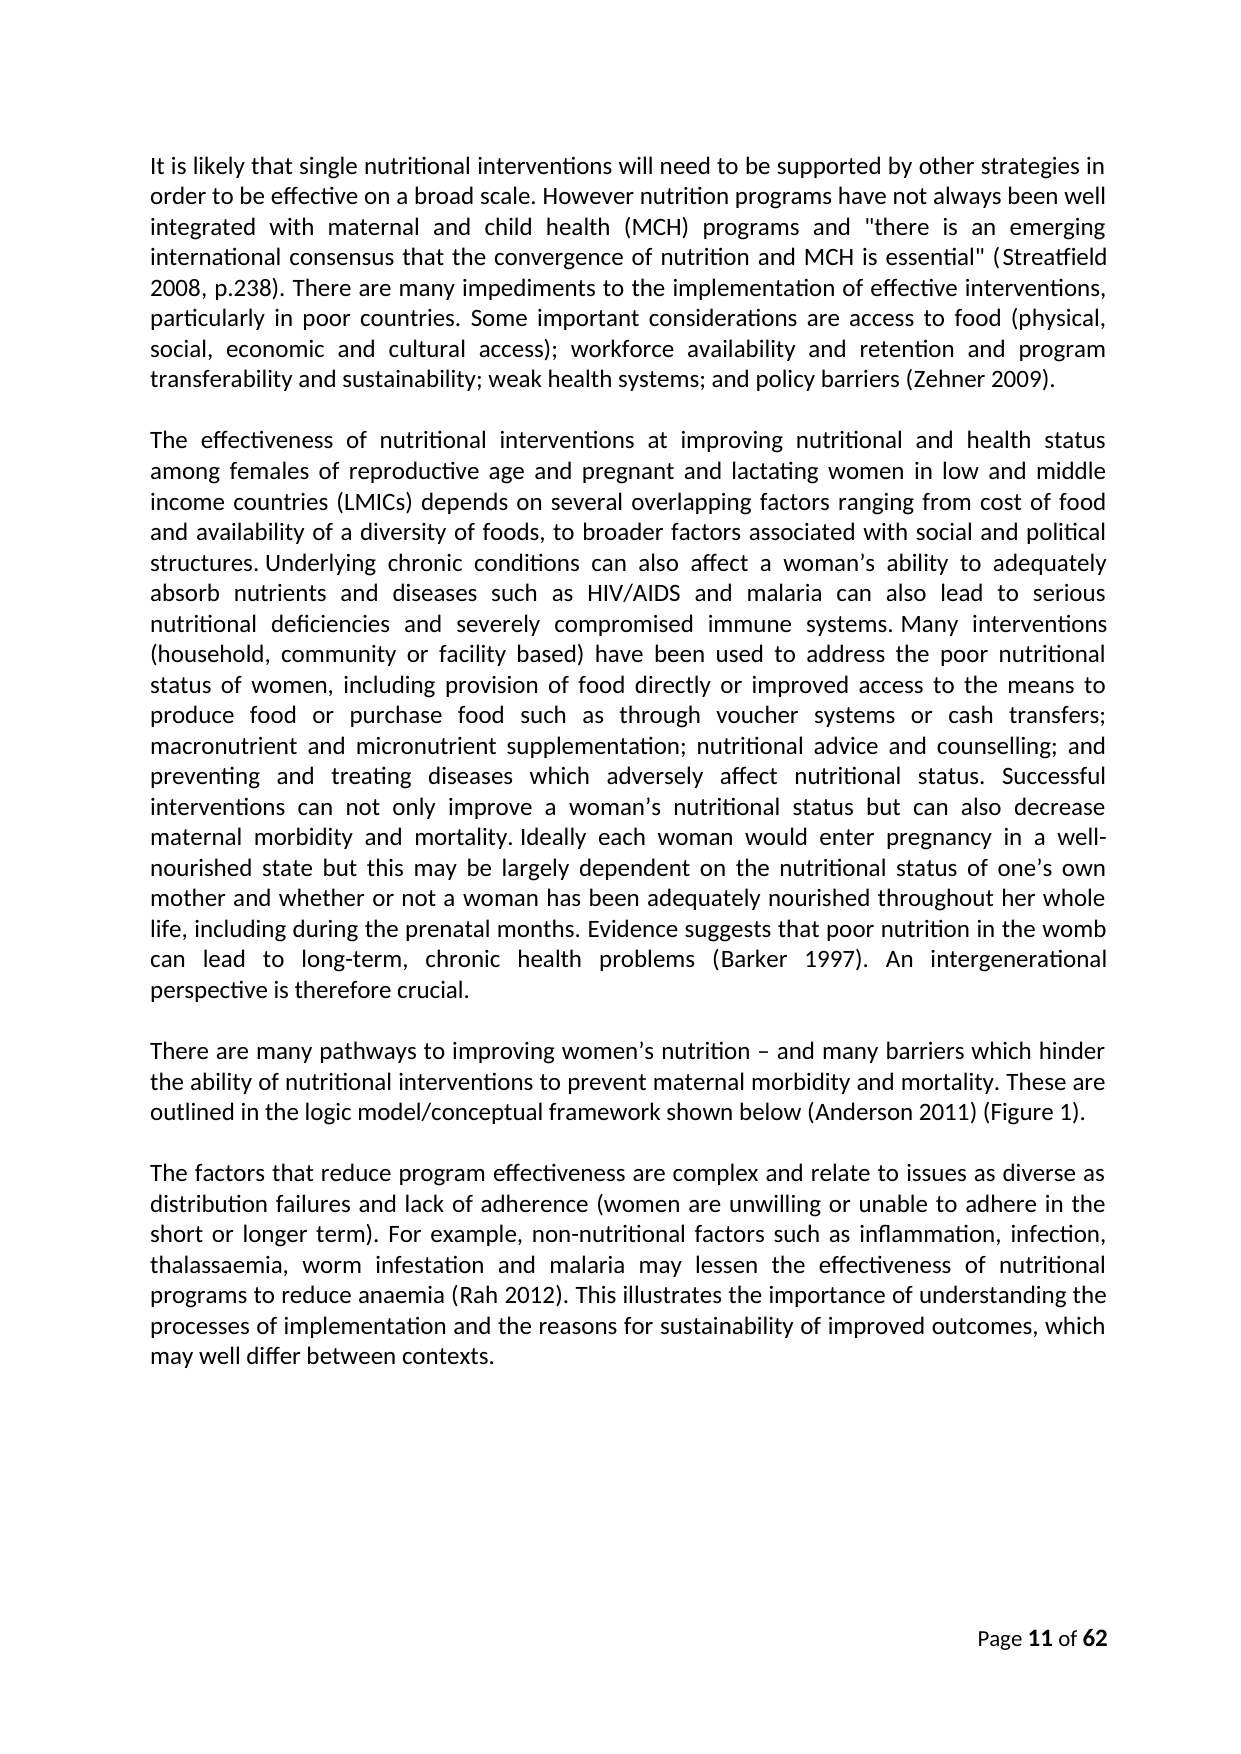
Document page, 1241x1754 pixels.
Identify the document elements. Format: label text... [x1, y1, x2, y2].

text The effectiveness of nutritional interventions at improving nutritional and health status among females of reproductive age and pregnant and lactating women in low and middle income countries (LMICs) depends on several overlapping factors ranging from cost of food and availability of a diversity of foods, to broader factors associated with social and political structures. Underlying chronic conditions can also affect a woman’s ability to adequately absorb nutrients and diseases such as HIV/AIDS and malaria can also lead to serious nutritional deficiencies and severely compromised immune systems. Many interventions (household, community or facility based) have been used to address the poor nutritional status of women, including provision of food directly or improved access to the means to produce food or purchase food such as through voucher systems or cash transfers; macronutrient and micronutrient supplementation; nutritional advice and counselling; and preventing and treating diseases which adversely affect nutritional status. Successful interventions can not only improve a woman’s nutritional status but can also decrease maternal morbidity and mortality. Ideally each woman would enter pregnancy in a well-nourished state but this may be largely dependent on the nutritional status of one’s own mother and whether or not a woman has been adequately nourished throughout her whole life, including during the prenatal months. Evidence suggests that poor nutrition in the womb can lead to long-term, chronic health problems (Barker 1997). An intergenerational perspective is therefore crucial. [150, 425, 1107, 1004]
text There are many pathways to improving women’s nutrition – and many barriers which hinder the ability of nutritional interventions to prevent maternal morbidity and mortality. These are outlined in the logic model/conceptual framework shown below (Anderson 2011) (Figure 1). [150, 1035, 1107, 1127]
text It is likely that single nutritional interventions will need to be supported by other strategies in order to be effective on a broad scale. However nutrition programs have not always been well integrated with maternal and child health (MCH) programs and "there is an emerging international consensus that the convergence of nutrition and MCH is essential" (Streatfield 2008, p.238). There are many impediments to the implementation of effective interventions, particularly in poor countries. Some important considerations are access to food (physical, social, economic and cultural access); workforce availability and retention and program transferability and sustainability; weak health systems; and policy barriers (Zehner 2009). [150, 150, 1107, 394]
text The factors that reduce program effectiveness are complex and relate to issues as diverse as distribution failures and lack of adherence (women are unwilling or unable to adhere in the short or longer term). For example, non-nutritional factors such as inflammation, infection, thalassaemia, worm infestation and malaria may lessen the effectiveness of nutritional programs to reduce anaemia (Rah 2012). This illustrates the importance of understanding the processes of implementation and the reasons for sustainability of improved outcomes, which may well differ between contexts. [150, 1157, 1107, 1371]
